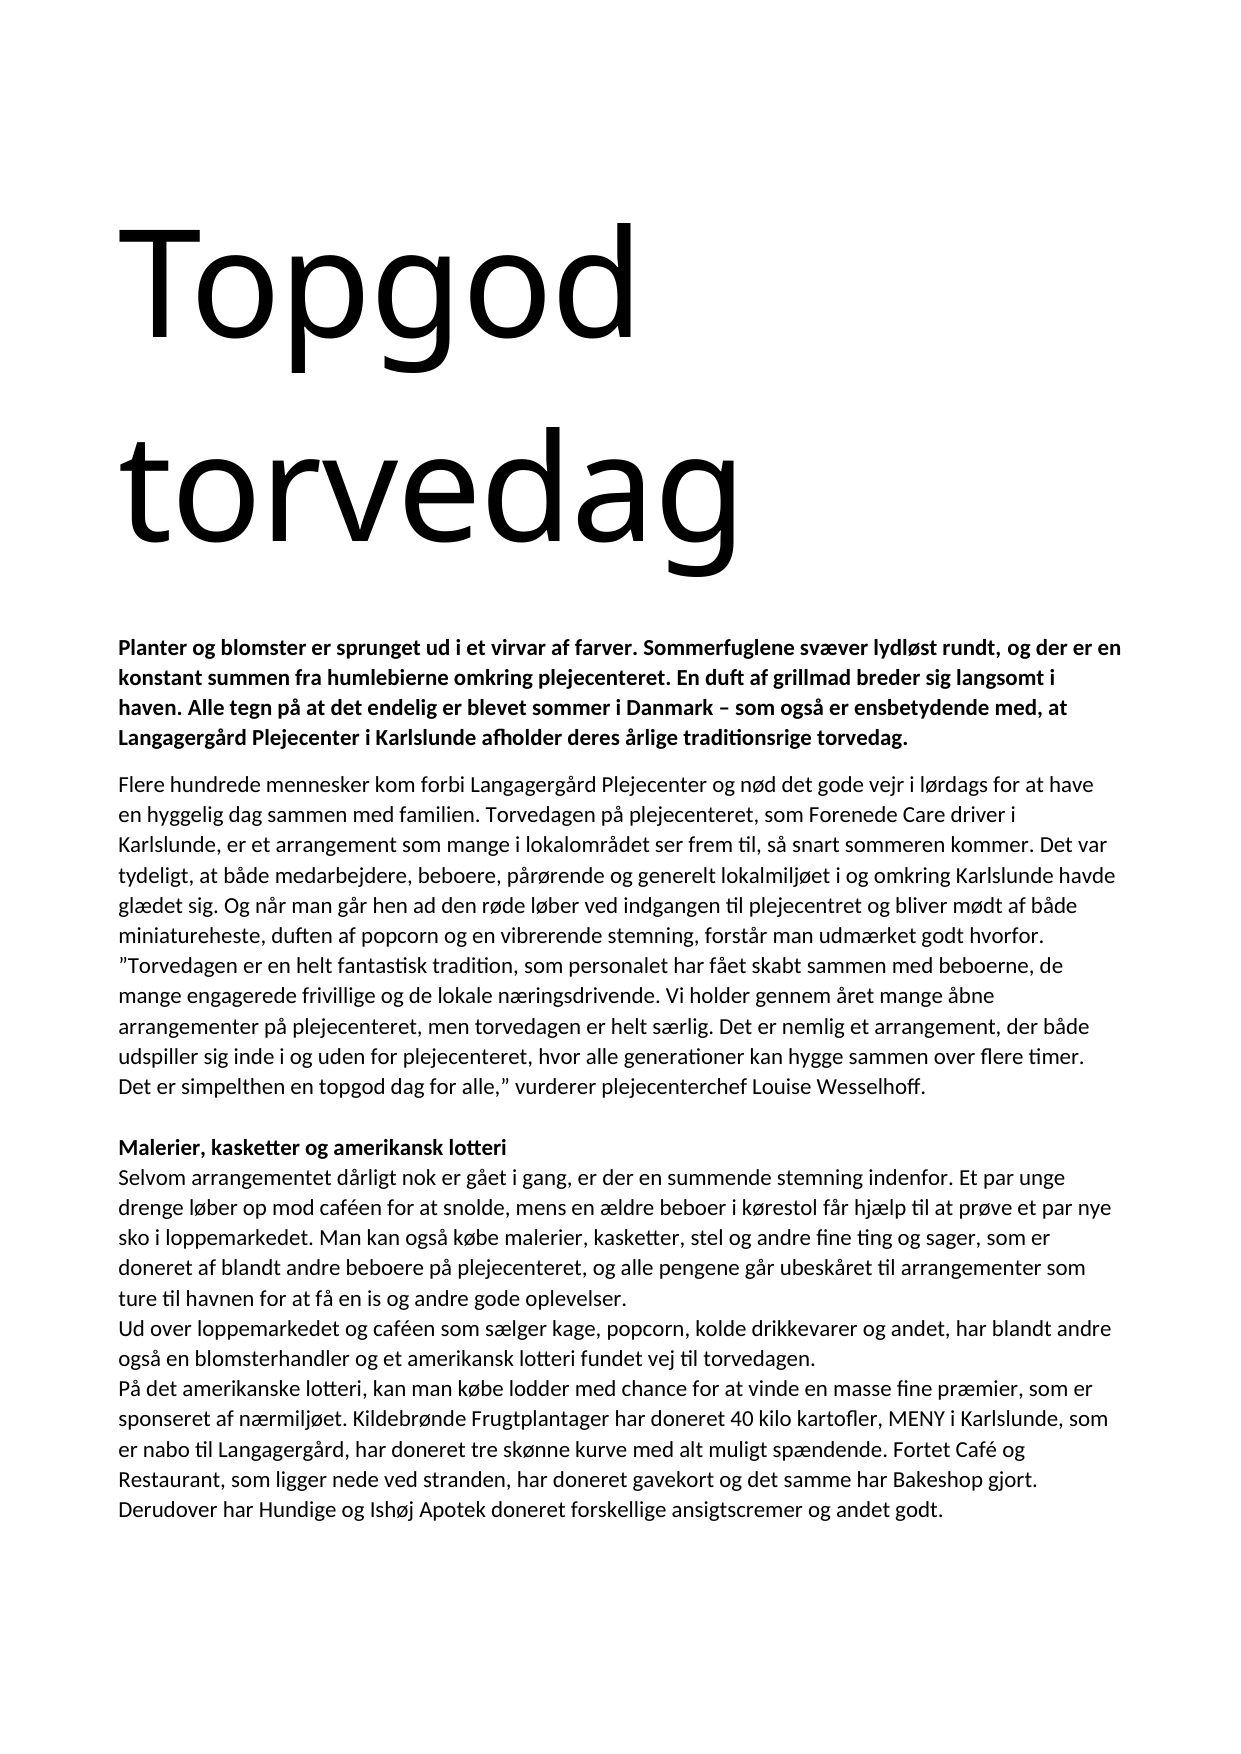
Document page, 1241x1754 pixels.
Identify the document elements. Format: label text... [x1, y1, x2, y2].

title Topgod torvedag [118, 177, 1122, 586]
text Planter og blomster er sprunget ud i et virvar af farver. Sommerfuglene svæver lydløst rundt, og der er en konstant summen fra humlebierne omkring plejecenteret. En duft af grillmad breder sig langsomt i haven. Alle tegn på at det endelig er blevet sommer i Danmark – som også er ensbetydende med, at Langagergård Plejecenter i Karlslunde afholder deres årlige traditionsrige torvedag. [118, 633, 1122, 751]
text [118, 770, 1122, 1553]
